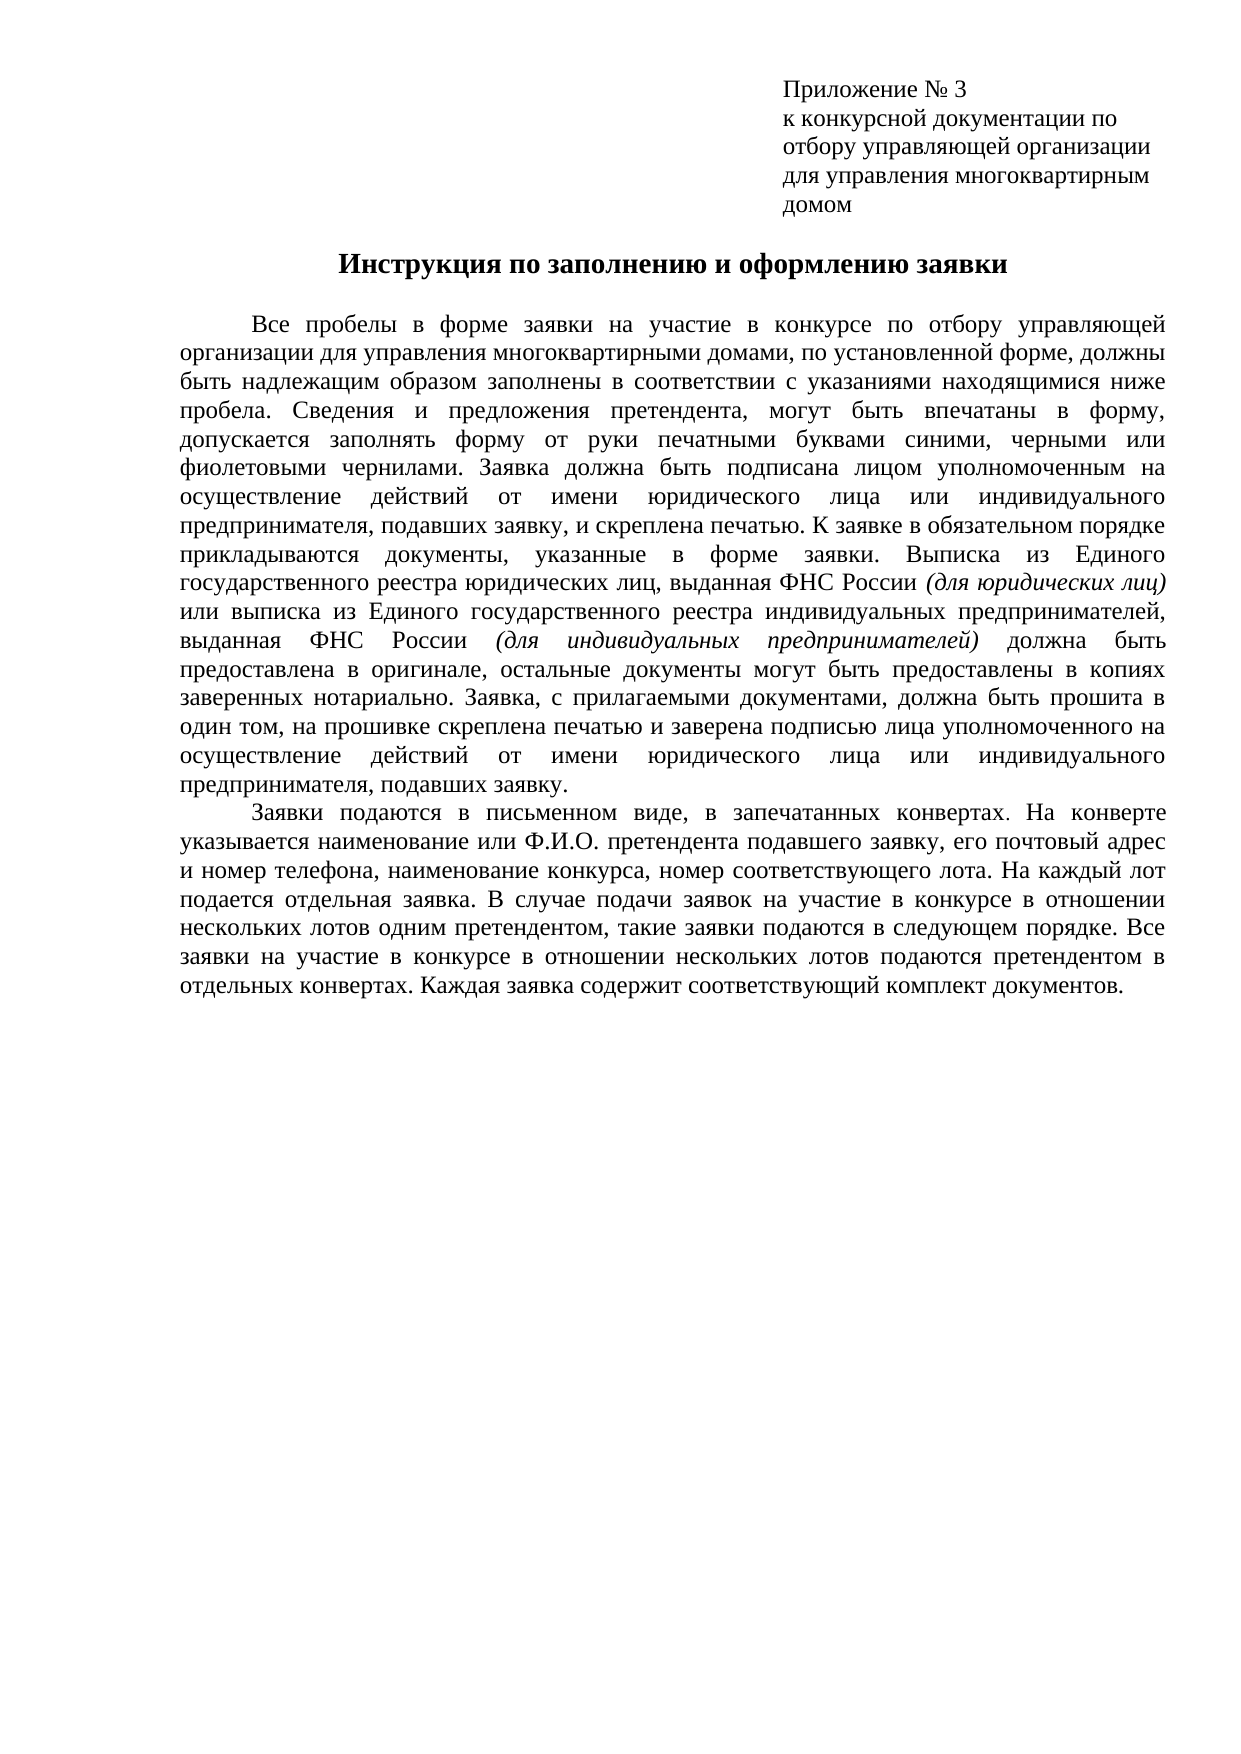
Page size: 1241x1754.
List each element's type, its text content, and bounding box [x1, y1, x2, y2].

text Приложение № 3 [783, 74, 1167, 103]
text Все пробелы в форме заявки на участие в конкурсе по отбору управляющей организации для управления многоквартирными домами, по установленной форме, должны быть надлежащим образом заполнены в соответствии с указаниями находящимися ниже пробела. Сведения и предложения претендента, могут быть впечатаны в форму, допускается заполнять форму от руки печатными буквами синими, черными или фиолетовыми чернилами. Заявка должна быть подписана лицом уполномоченным на осуществление действий от имени юридического лица или индивидуального предпринимателя, подавших заявку, и скреплена печатью. К заявке в обязательном порядке прикладываются документы, указанные в форме заявки. Выписка из Единого государственного реестра юридических лиц, выданная ФНС России (для юридических лиц) или выписка из Единого государственного реестра индивидуальных предпринимателей, выданная ФНС России (для индивидуальных предпринимателей) должна быть предоставлена в оригинале, остальные документы могут быть предоставлены в копиях заверенных нотариально. Заявка, с прилагаемыми документами, должна быть прошита в один том, на прошивке скреплена печатью и заверена подписью лица уполномоченного на осуществление действий от имени юридического лица или индивидуального предпринимателя, подавших заявку. [177, 309, 1167, 797]
text Инструкция по заполнению и оформлению заявки [177, 246, 1167, 280]
text к конкурсной документации по отбору управляющей организации для управления многоквартирным домом [783, 103, 1167, 218]
text Заявки подаются в письменном виде, в запечатанных конвертах. На конверте указывается наименование или Ф.И.О. претендента подавшего заявку, его почтовый адрес и номер телефона, наименование конкурса, номер соответствующего лота. На каждый лот подается отдельная заявка. В случае подачи заявок на участие в конкурсе в отношении нескольких лотов одним претендентом, такие заявки подаются в следующем порядке. Все заявки на участие в конкурсе в отношении нескольких лотов подаются претендентом в отдельных конвертах. Каждая заявка содержит соответствующий комплект документов. [177, 797, 1167, 999]
